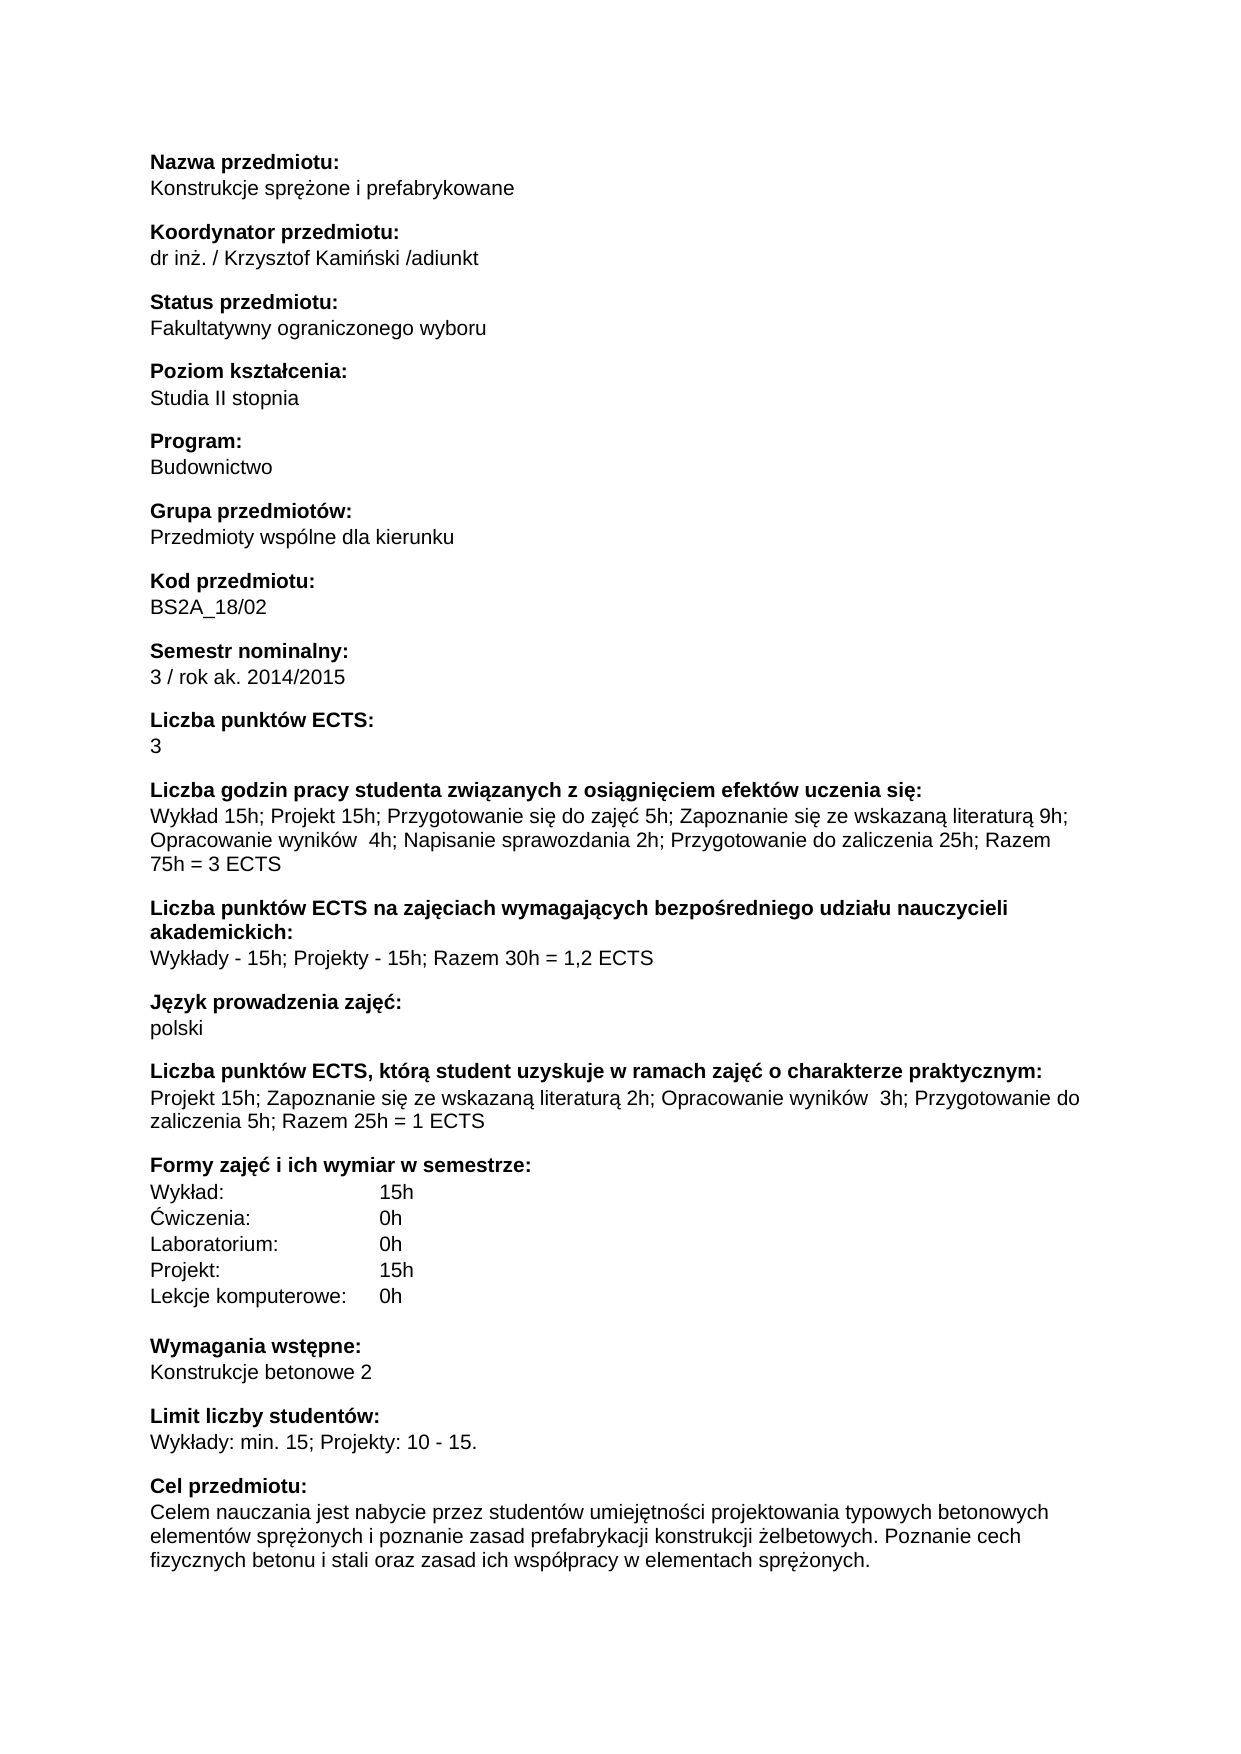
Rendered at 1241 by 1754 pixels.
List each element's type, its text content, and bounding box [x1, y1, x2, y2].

text Budownictwo [150, 455, 1090, 479]
text Wykłady - 15h; Projekty - 15h; Razem 30h = 1,2 ECTS [150, 946, 1090, 970]
text Status przedmiotu: [150, 289, 1090, 313]
text Liczba punktów ECTS, którą student uzyskuje w ramach zajęć o charakterze praktycznym: [150, 1059, 1090, 1083]
text Przedmioty wspólne dla kierunku [150, 525, 1090, 549]
text Projekt 15h; Zapoznanie się ze wskazaną literaturą 2h; Opracowanie wyników 3h; Przygotowanie do zaliczenia 5h; Razem 25h = 1 ECTS [150, 1085, 1090, 1133]
text Wykład 15h; Projekt 15h; Przygotowanie się do zajęć 5h; Zapoznanie się ze wskazaną literaturą 9h; Opracowanie wyników 4h; Napisanie sprawozdania 2h; Przygotowanie do zaliczenia 25h; Razem 75h = 3 ECTS [150, 804, 1090, 876]
table_cell Lekcje komputerowe: [140, 1284, 367, 1308]
table_cell 0h [369, 1282, 597, 1308]
text Liczba punktów ECTS na zajęciach wymagających bezpośredniego udziału nauczycieli akademickich: [150, 896, 1090, 944]
text 3 [150, 734, 1090, 758]
text Nazwa przedmiotu: [150, 150, 1090, 174]
text Formy zajęć i ich wymiar w semestrze: [150, 1153, 1090, 1177]
text BS2A_18/02 [150, 595, 1090, 619]
text 3 / rok ak. 2014/2015 [150, 664, 1090, 688]
text Język prowadzenia zajęć: [150, 989, 1090, 1013]
table_cell Projekt: [140, 1258, 367, 1282]
text Poziom kształcenia: [150, 359, 1090, 383]
text Konstrukcje sprężone i prefabrykowane [150, 176, 1090, 200]
table_cell 15h [369, 1256, 597, 1282]
text Liczba godzin pracy studenta związanych z osiągnięciem efektów uczenia się: [150, 778, 1090, 802]
text dr inż. / Krzysztof Kamiński /adiunkt [150, 246, 1090, 270]
table_cell Ćwiczenia: [140, 1206, 367, 1230]
text Kod przedmiotu: [150, 569, 1090, 593]
text Semestr nominalny: [150, 638, 1090, 662]
table_header Wykład: [140, 1180, 367, 1204]
text Wykłady: min. 15; Projekty: 10 - 15. [150, 1430, 1090, 1454]
table_cell 0h [369, 1230, 597, 1256]
text Konstrukcje betonowe 2 [150, 1360, 1090, 1384]
text Fakultatywny ograniczonego wyboru [150, 316, 1090, 339]
text Grupa przedmiotów: [150, 499, 1090, 523]
text Program: [150, 429, 1090, 453]
text Celem nauczania jest nabycie przez studentów umiejętności projektowania typowych betonowych elementów sprężonych i poznanie zasad prefabrykacji konstrukcji żelbetowych. Poznanie cech fizycznych betonu i stali oraz zasad ich współpracy w elementach sprężonych. [150, 1499, 1090, 1571]
text Koordynator przedmiotu: [150, 220, 1090, 244]
table_header 15h [369, 1180, 597, 1204]
table_cell 0h [369, 1204, 597, 1230]
table_cell Laboratorium: [140, 1232, 367, 1256]
text polski [150, 1016, 1090, 1039]
text Limit liczby studentów: [150, 1404, 1090, 1428]
text Cel przedmiotu: [150, 1473, 1090, 1497]
text Liczba punktów ECTS: [150, 708, 1090, 732]
text Wymagania wstępne: [150, 1334, 1090, 1358]
text Studia II stopnia [150, 385, 1090, 409]
